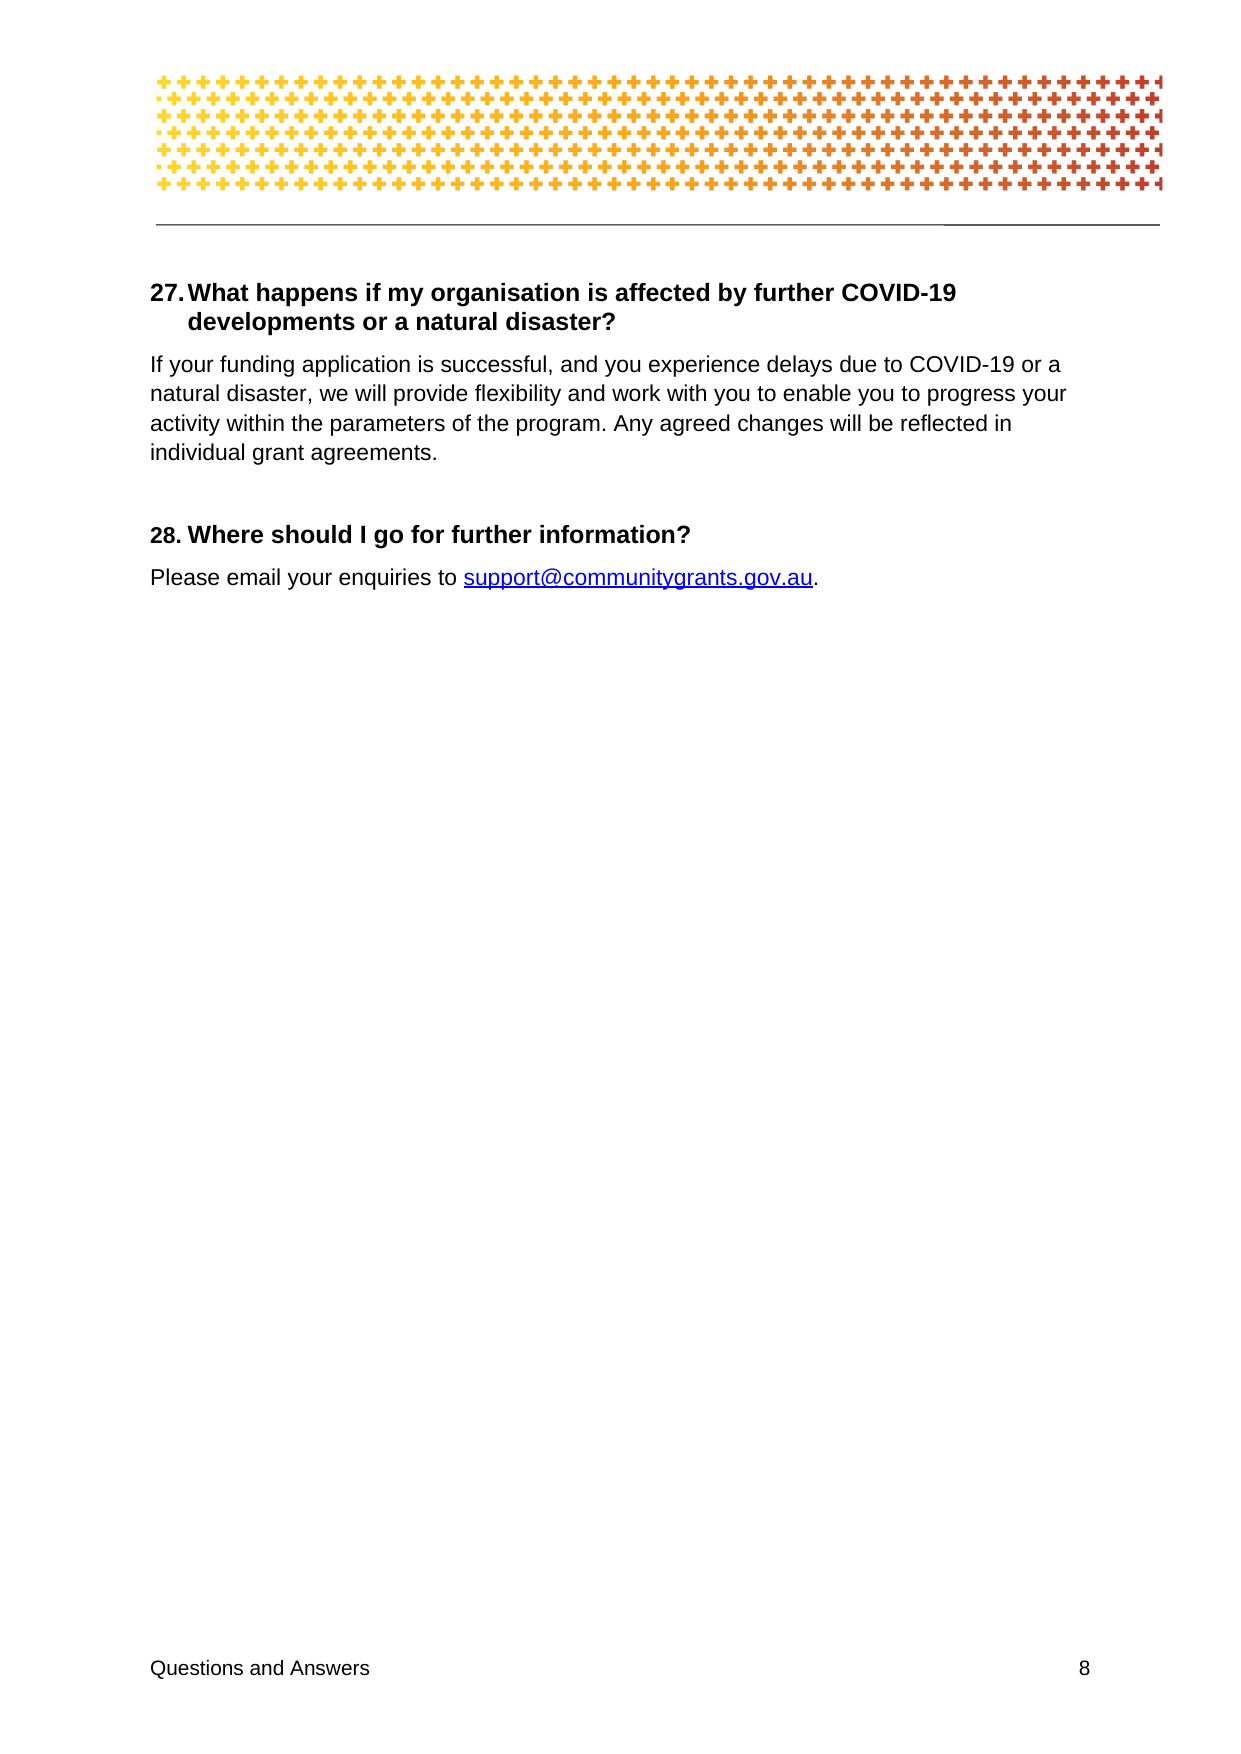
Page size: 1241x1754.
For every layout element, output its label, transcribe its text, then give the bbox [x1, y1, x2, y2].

text If your funding application is successful, and you experience delays due to COVID-19 or a natural disaster, we will provide flexibility and work with you to enable you to progress your activity within the parameters of the program. Any agreed changes will be reflected in individual grant agreements. [150, 348, 1090, 465]
subtitle What happens if my organisation is affected by further COVID-19 developments or a natural disaster? [150, 278, 1090, 336]
subtitle Where should I go for further information? [150, 519, 1090, 548]
text Please email your enquiries to support@communitygrants.gov.au. [150, 561, 1090, 590]
picture [150, 73, 1163, 199]
